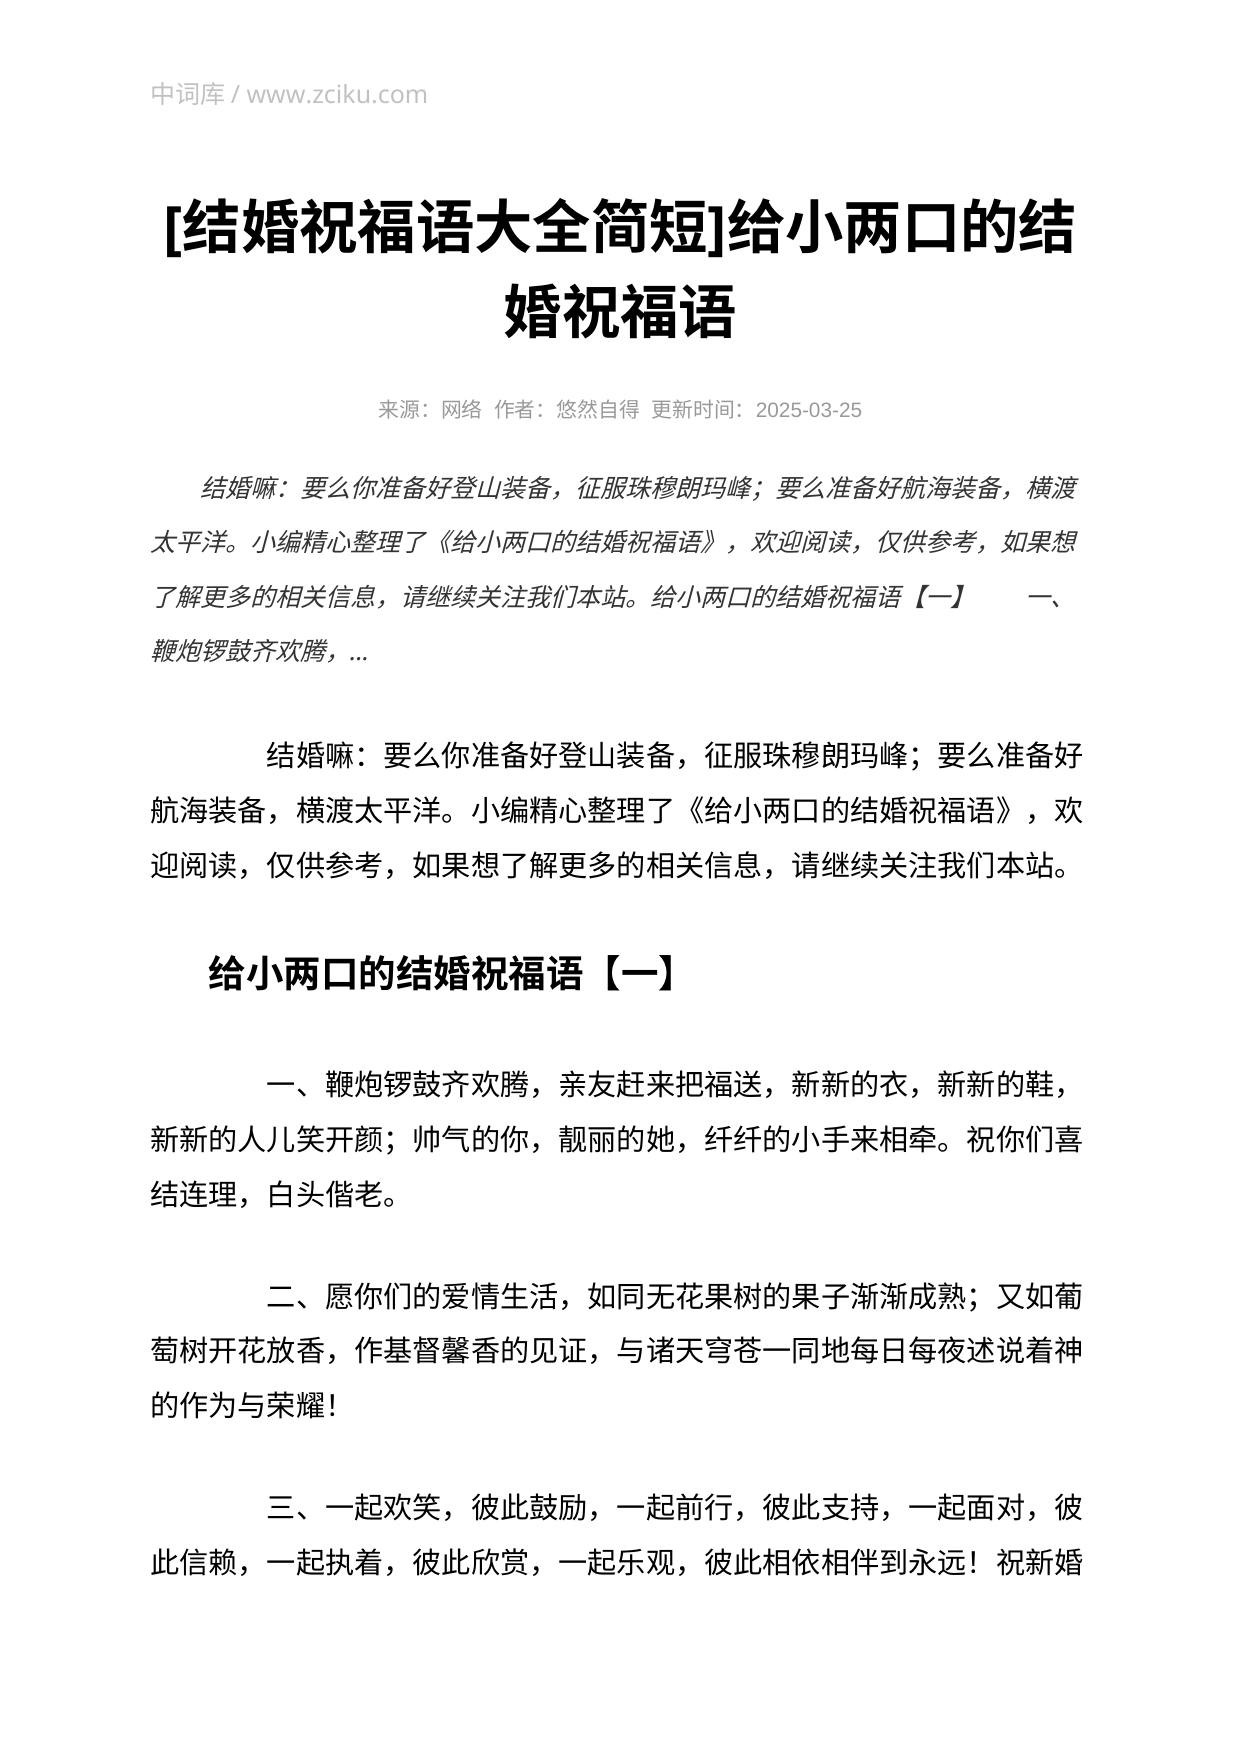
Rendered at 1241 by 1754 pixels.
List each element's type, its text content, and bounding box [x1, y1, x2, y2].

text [150, 1485, 1090, 1582]
subtitle [结婚祝福语大全简短]给小两口的结婚祝福语 [150, 181, 1090, 351]
text 来源：网络 作者：悠然自得 更新时间：2025-03-25 [150, 397, 1090, 421]
text 一、鞭炮锣鼓齐欢腾，亲友赶来把福送，新新的衣，新新的鞋，新新的人儿笑开颜；帅气的你，靓丽的她，纤纤的小手来相牵。祝你们喜结连理，白头偕老。 [150, 1062, 1090, 1214]
text 二、愿你们的爱情生活，如同无花果树的果子渐渐成熟；又如葡萄树开花放香，作基督馨香的见证，与诸天穹苍一同地每日每夜述说着神的作为与荣耀！ [150, 1273, 1090, 1425]
text 给小两口的结婚祝福语【一】 [150, 944, 1090, 998]
text 结婚嘛：要么你准备好登山装备，征服珠穆朗玛峰；要么准备好航海装备，横渡太平洋。小编精心整理了《给小两口的结婚祝福语》，欢迎阅读，仅供参考，如果想了解更多的相关信息，请继续关注我们本站。 [150, 733, 1090, 885]
text 结婚嘛：要么你准备好登山装备，征服珠穆朗玛峰；要么准备好航海装备，横渡太平洋。小编精心整理了《给小两口的结婚祝福语》，欢迎阅读，仅供参考，如果想了解更多的相关信息，请继续关注我们本站。给小两口的结婚祝福语【一】 一、鞭炮锣鼓齐欢腾，... [150, 468, 1090, 668]
